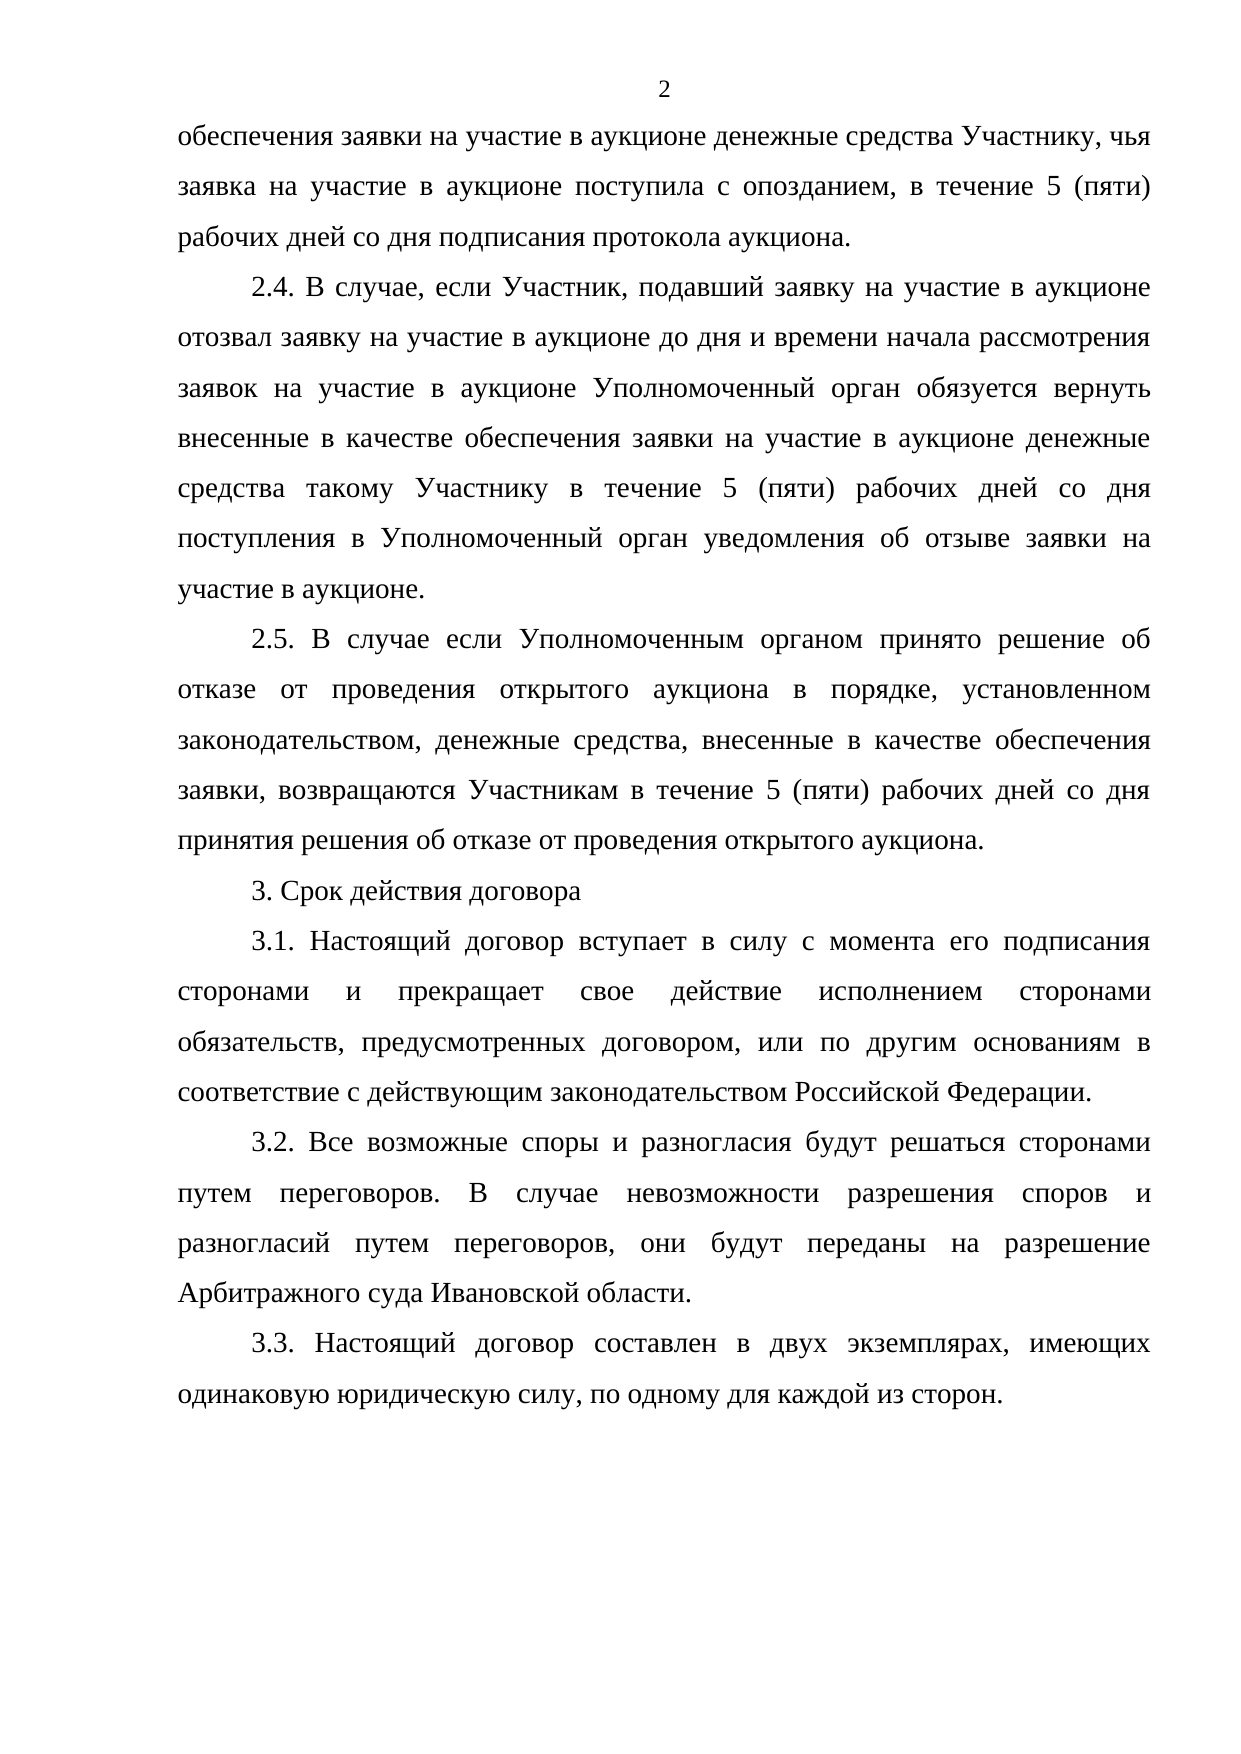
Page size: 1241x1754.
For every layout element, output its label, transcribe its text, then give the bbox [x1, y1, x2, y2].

text 3.2. Все возможные споры и разногласия будут решаться сторонами путем переговоров. В случае невозможности разрешения споров и разногласий путем переговоров, они будут переданы на разрешение Арбитражного суда Ивановской области. [177, 1124, 1152, 1309]
text 3.3. Настоящий договор составлен в двух экземплярах, имеющих одинаковую юридическую силу, по одному для каждой из сторон. [177, 1326, 1152, 1409]
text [177, 118, 1152, 252]
text 3. Срок действия договора [177, 873, 1152, 906]
text 2.4. В случае, если Участник, подавший заявку на участие в аукционе отозвал заявку на участие в аукционе до дня и времени начала рассмотрения заявок на участие в аукционе Уполномоченный орган обязуется вернуть внесенные в качестве обеспечения заявки на участие в аукционе денежные средства такому Участнику в течение 5 (пяти) рабочих дней со дня поступления в Уполномоченный орган уведомления об отзыве заявки на участие в аукционе. [177, 269, 1152, 604]
text 3.1. Настоящий договор вступает в силу с момента его подписания сторонами и прекращает свое действие исполнением сторонами обязательств, предусмотренных договором, или по другим основаниям в соответствие с действующим законодательством Российской Федерации. [177, 923, 1152, 1108]
text 2.5. В случае если Уполномоченным органом принято решение об отказе от проведения открытого аукциона в порядке, установленном законодательством, денежные средства, внесенные в качестве обеспечения заявки, возвращаются Участникам в течение 5 (пяти) рабочих дней со дня принятия решения об отказе от проведения открытого аукциона. [177, 621, 1152, 856]
